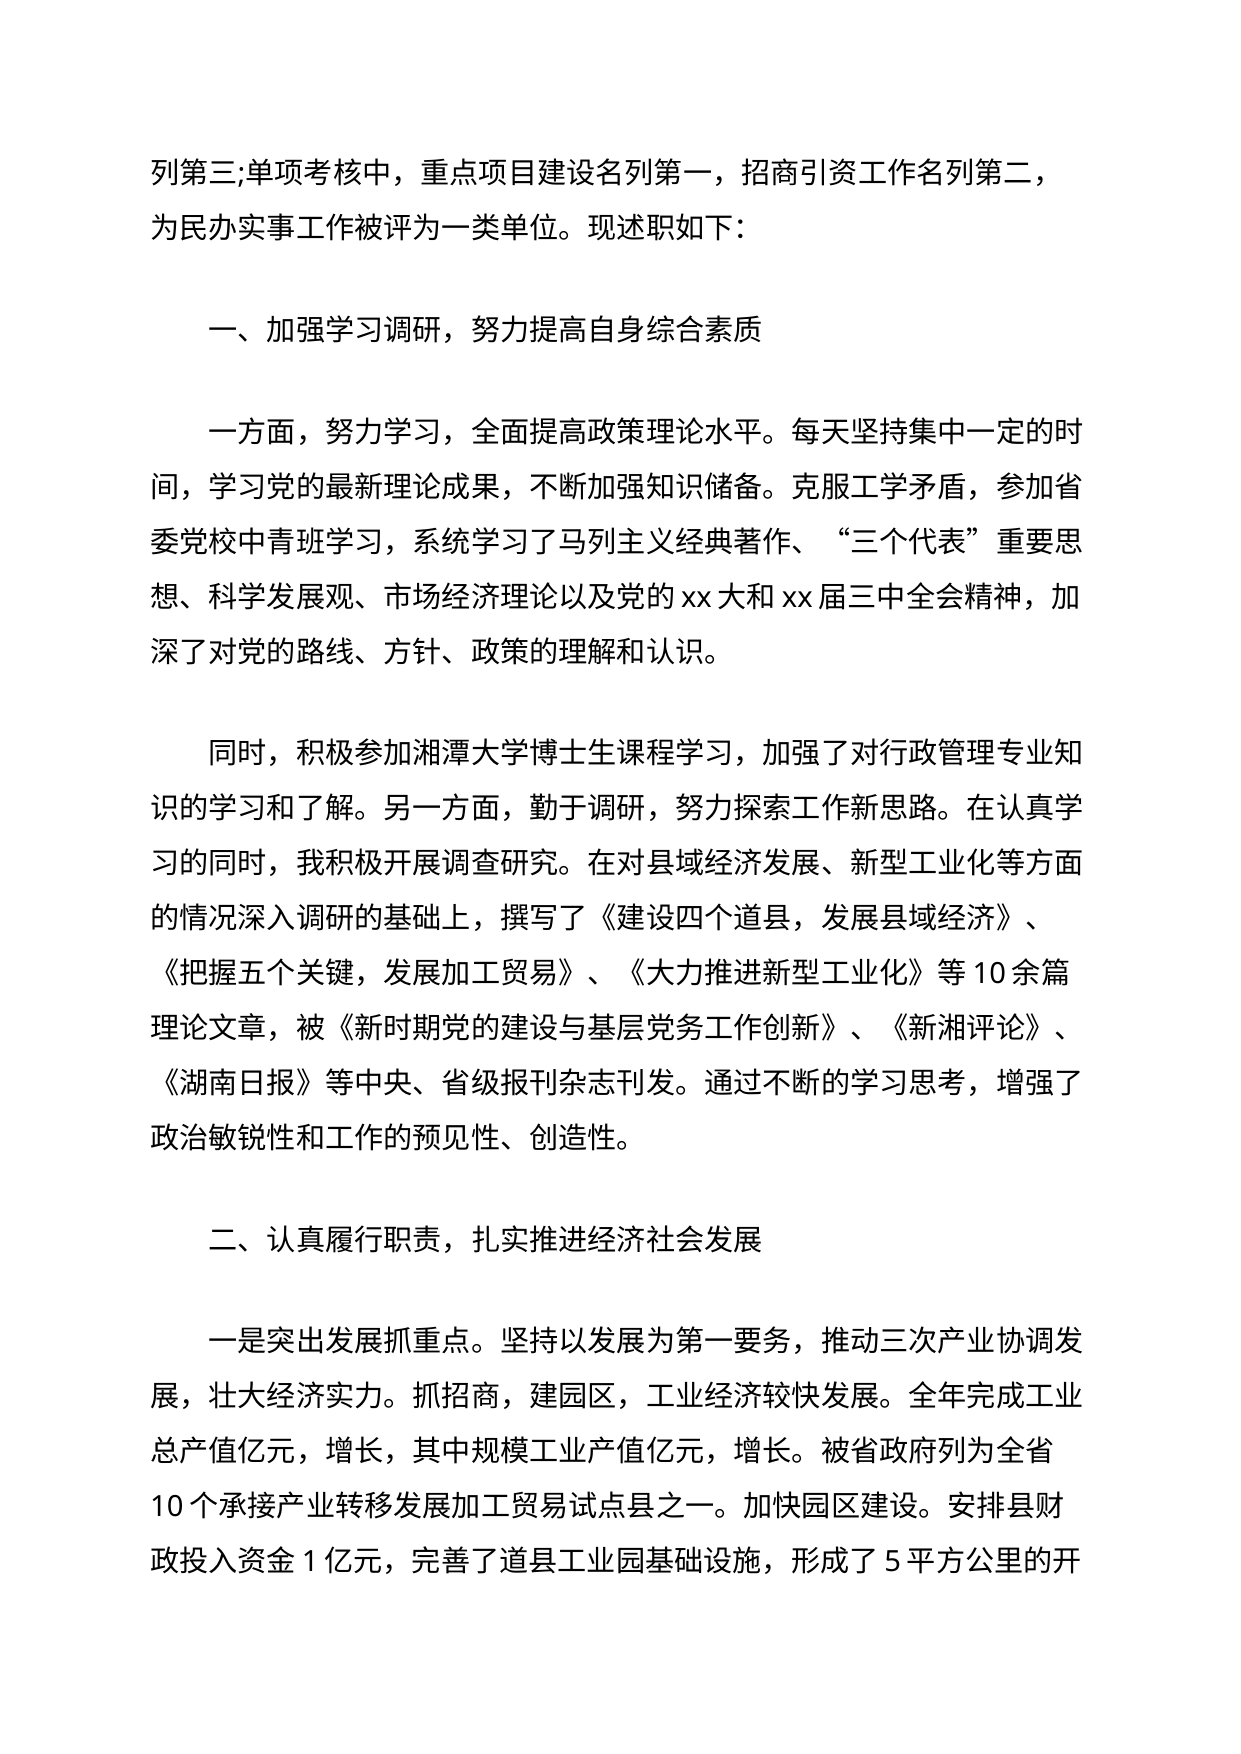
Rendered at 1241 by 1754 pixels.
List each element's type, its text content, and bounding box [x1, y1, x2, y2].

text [150, 1318, 1090, 1580]
text 一方面，努力学习，全面提高政策理论水平。每天坚持集中一定的时间，学习党的最新理论成果，不断加强知识储备。克服工学矛盾，参加省委党校中青班学习，系统学习了马列主义经典著作、“三个代表”重要思想、科学发展观、市场经济理论以及党的xx大和xx届三中全会精神，加深了对党的路线、方针、政策的理解和认识。 [150, 408, 1090, 671]
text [150, 150, 1090, 247]
text 同时，积极参加湘潭大学博士生课程学习，加强了对行政管理专业知识的学习和了解。另一方面，勤于调研，努力探索工作新思路。在认真学习的同时，我积极开展调查研究。在对县域经济发展、新型工业化等方面的情况深入调研的基础上，撰写了《建设四个道县，发展县域经济》、《把握五个关键，发展加工贸易》、《大力推进新型工业化》等10余篇理论文章，被《新时期党的建设与基层党务工作创新》、《新湘评论》、《湖南日报》等中央、省级报刊杂志刊发。通过不断的学习思考，增强了政治敏锐性和工作的预见性、创造性。 [150, 730, 1090, 1157]
text 一、加强学习调研，努力提高自身综合素质 [150, 307, 1090, 349]
text 二、认真履行职责，扎实推进经济社会发展 [150, 1216, 1090, 1258]
